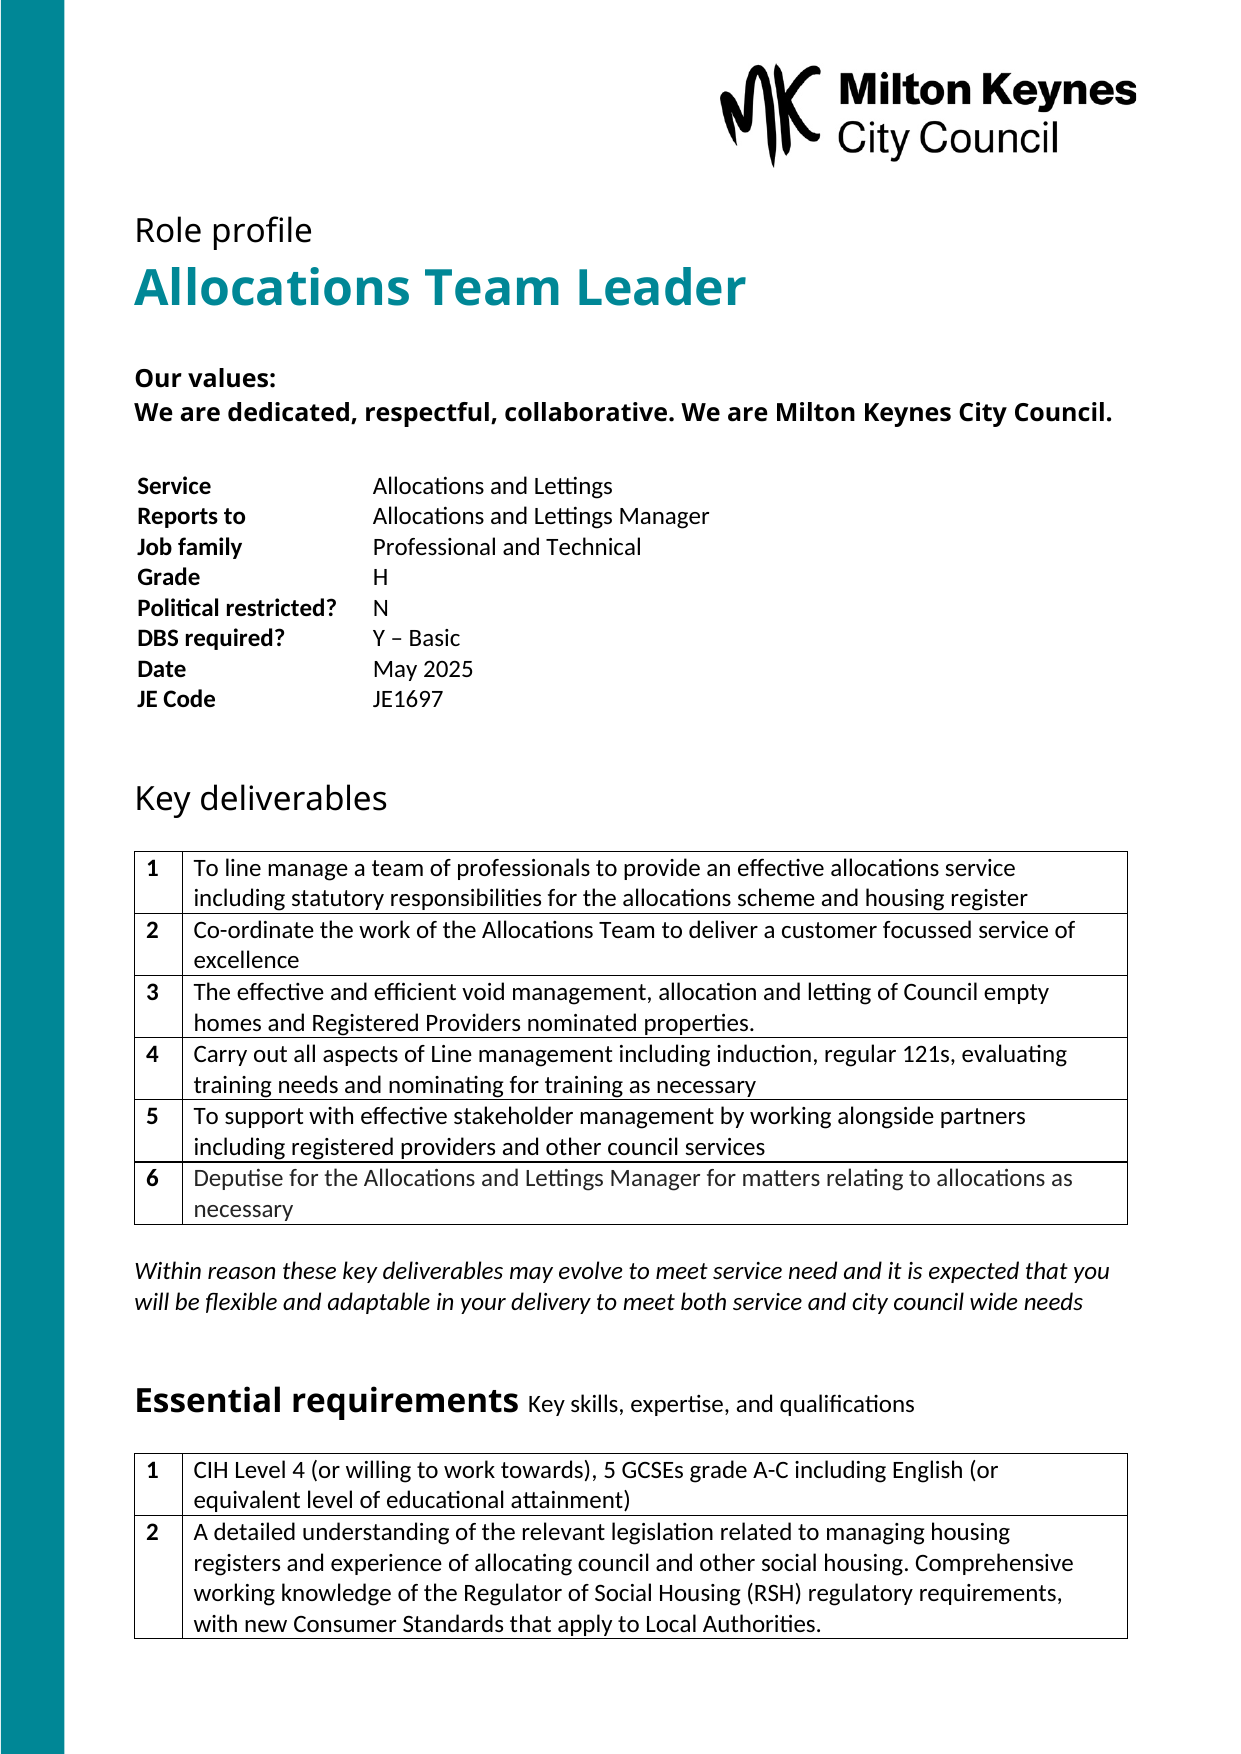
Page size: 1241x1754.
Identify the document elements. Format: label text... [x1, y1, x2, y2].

table_cell 5 [135, 1100, 182, 1161]
table_cell To support with effective stakeholder management by working alongside partners including registered providers and other council services [183, 1100, 1127, 1161]
text Key deliverables [134, 775, 1153, 821]
text Role profile [134, 207, 1165, 252]
table_cell Allocations and Lettings Manager [370, 500, 1123, 531]
table_cell 2 [135, 914, 182, 975]
table_header 1 [135, 1454, 182, 1515]
table_cell JE Code [134, 684, 370, 714]
table_cell H [370, 561, 1123, 592]
text Within reason these key deliverables may evolve to meet service need and it is expected that you will be flexible and adaptable in your delivery to meet both service and city council wide needs [134, 1255, 1153, 1316]
table_cell JE1697 [370, 684, 1123, 714]
table_cell 2 [135, 1516, 182, 1638]
table_cell Political restricted? [134, 592, 370, 622]
table_header 1 [135, 852, 182, 913]
table_cell Job family [134, 531, 370, 561]
table_cell Co-ordinate the work of the Allocations Team to deliver a customer focussed service of excellence [183, 914, 1127, 975]
table_cell 4 [135, 1038, 182, 1099]
text Our values: [134, 361, 1153, 395]
table_cell Professional and Technical [370, 531, 1123, 561]
table_header Service [134, 470, 370, 500]
table_cell 3 [135, 976, 182, 1037]
table_cell N [370, 592, 1123, 622]
table_cell A detailed understanding of the relevant legislation related to managing housing registers and experience of allocating council and other social housing. Comprehensive working knowledge of the Regulator of Social Housing (RSH) regulatory requirements, with new Consumer Standards that apply to Local Authorities. [183, 1516, 1127, 1638]
text Essential requirements Key skills, expertise, and qualifications [134, 1377, 1153, 1423]
text We are dedicated, respectful, collaborative. We are Milton Keynes City Council. [134, 395, 1153, 429]
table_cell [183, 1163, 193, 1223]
table_cell May 2025 [370, 653, 1123, 683]
text Allocations Team Leader [134, 252, 1153, 320]
table_header CIH Level 4 (or willing to work towards), 5 GCSEs grade A-C including English (or equivalent level of educational attainment) [183, 1454, 1127, 1515]
table_header Allocations and Lettings [370, 470, 1123, 500]
table_cell Deputise for the Allocations and Lettings Manager for matters relating to allocations as necessary [293, 1163, 1127, 1223]
table_cell DBS required? [134, 623, 370, 653]
table_cell The effective and efficient void management, allocation and letting of Council empty homes and Registered Providers nominated properties. [183, 976, 1127, 1037]
table_cell Grade [134, 561, 370, 592]
table_cell Carry out all aspects of Line management including induction, regular 121s, evaluating training needs and nominating for training as necessary [183, 1038, 1127, 1099]
table_cell Date [134, 653, 370, 683]
table_header To line manage a team of professionals to provide an effective allocations service including statutory responsibilities for the allocations scheme and housing register [183, 852, 1127, 913]
table_cell Y – Basic [370, 623, 1123, 653]
picture [720, 63, 1137, 168]
table_cell 6 [135, 1163, 182, 1223]
table_cell Reports to [134, 500, 370, 531]
